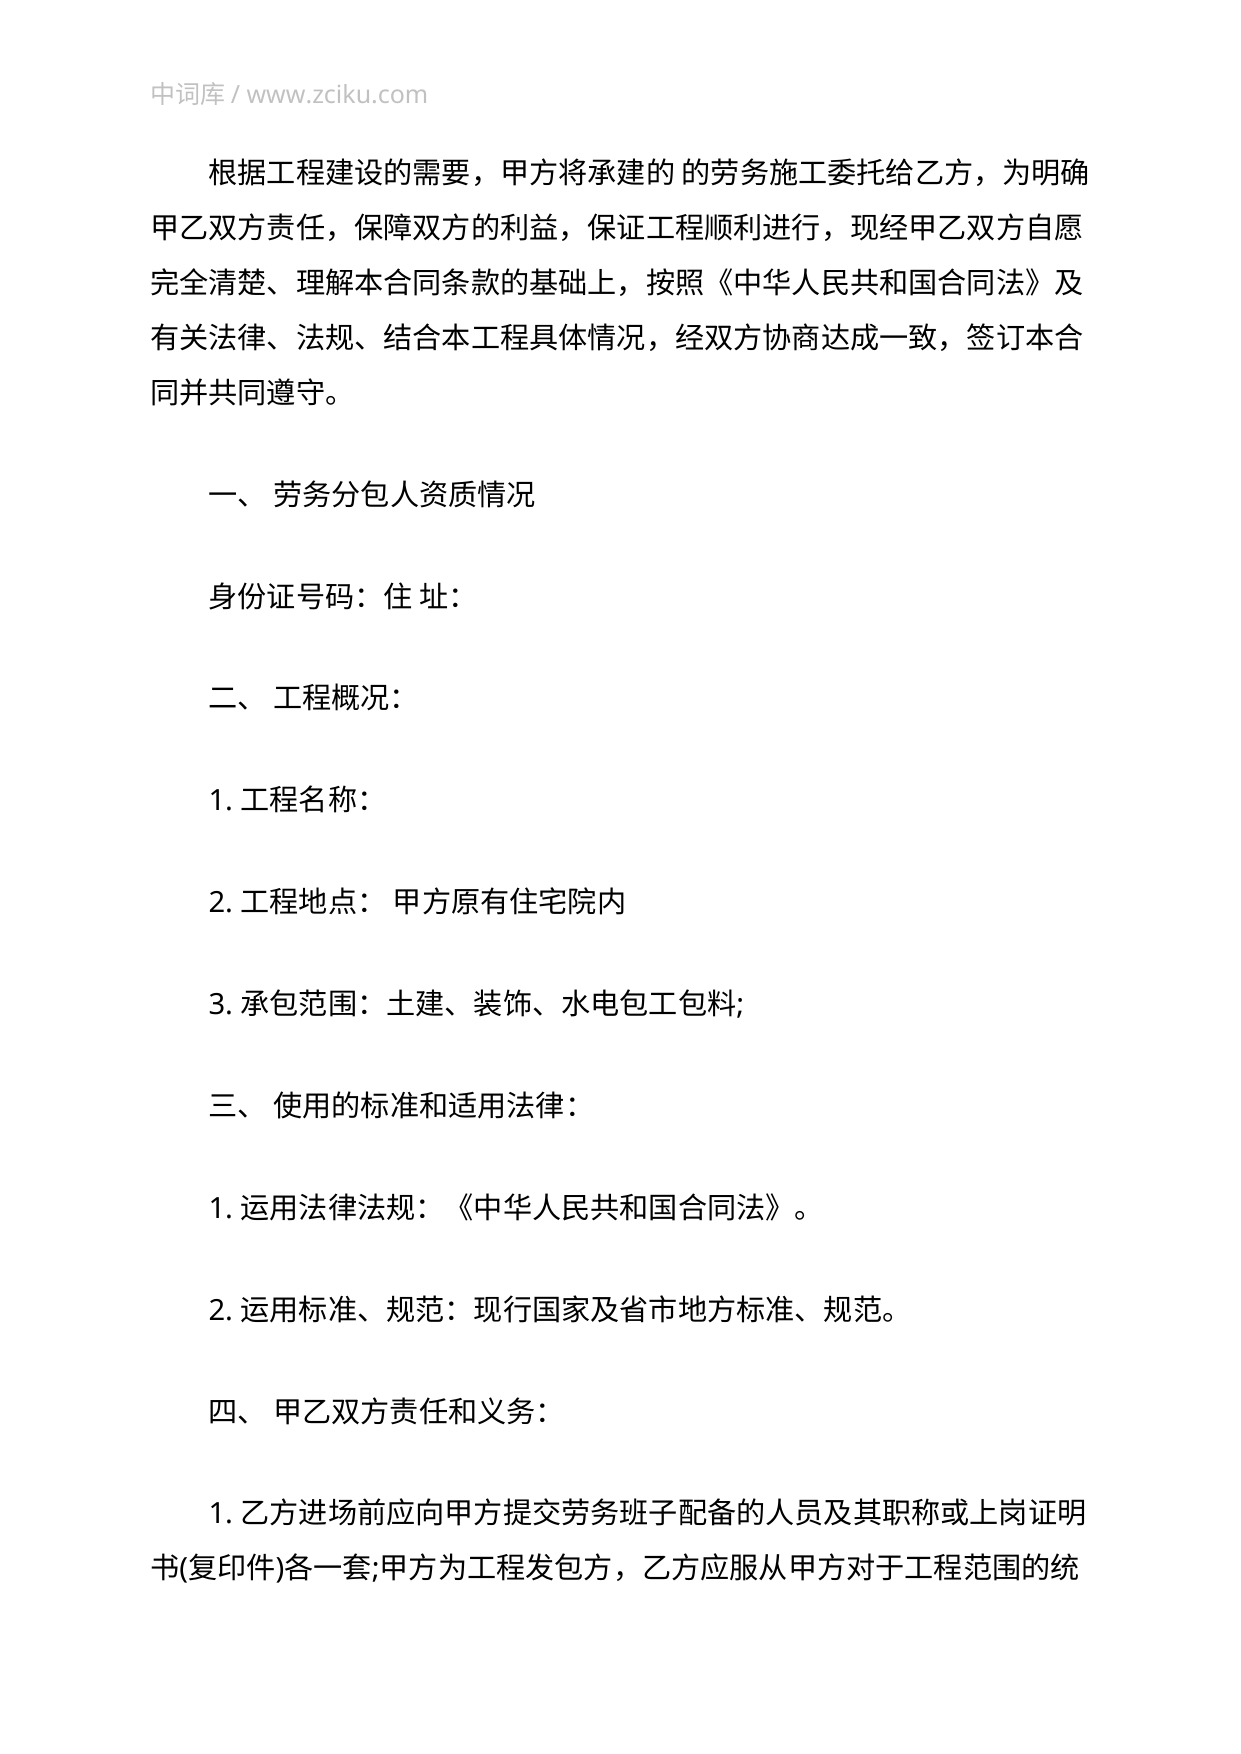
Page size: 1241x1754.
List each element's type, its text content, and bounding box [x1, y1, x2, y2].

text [150, 1490, 1090, 1587]
text 一、 劳务分包人资质情况 [150, 471, 1090, 514]
text 1. 工程名称： [150, 777, 1090, 819]
text 身份证号码：住 址： [150, 573, 1090, 615]
text 四、 甲乙双方责任和义务： [150, 1388, 1090, 1431]
text 二、 工程概况： [150, 675, 1090, 717]
text 根据工程建设的需要，甲方将承建的 的劳务施工委托给乙方，为明确甲乙双方责任，保障双方的利益，保证工程顺利进行，现经甲乙双方自愿完全清楚、理解本合同条款的基础上，按照《中华人民共和国合同法》及有关法律、法规、结合本工程具体情况，经双方协商达成一致，签订本合同并共同遵守。 [150, 150, 1090, 412]
text 3. 承包范围：土建、装饰、水电包工包料; [150, 981, 1090, 1023]
text 1. 运用法律法规：《中华人民共和国合同法》。 [150, 1184, 1090, 1227]
text 2. 工程地点： 甲方原有住宅院内 [150, 879, 1090, 921]
text 三、 使用的标准和适用法律： [150, 1083, 1090, 1125]
text 2. 运用标准、规范：现行国家及省市地方标准、规范。 [150, 1286, 1090, 1329]
